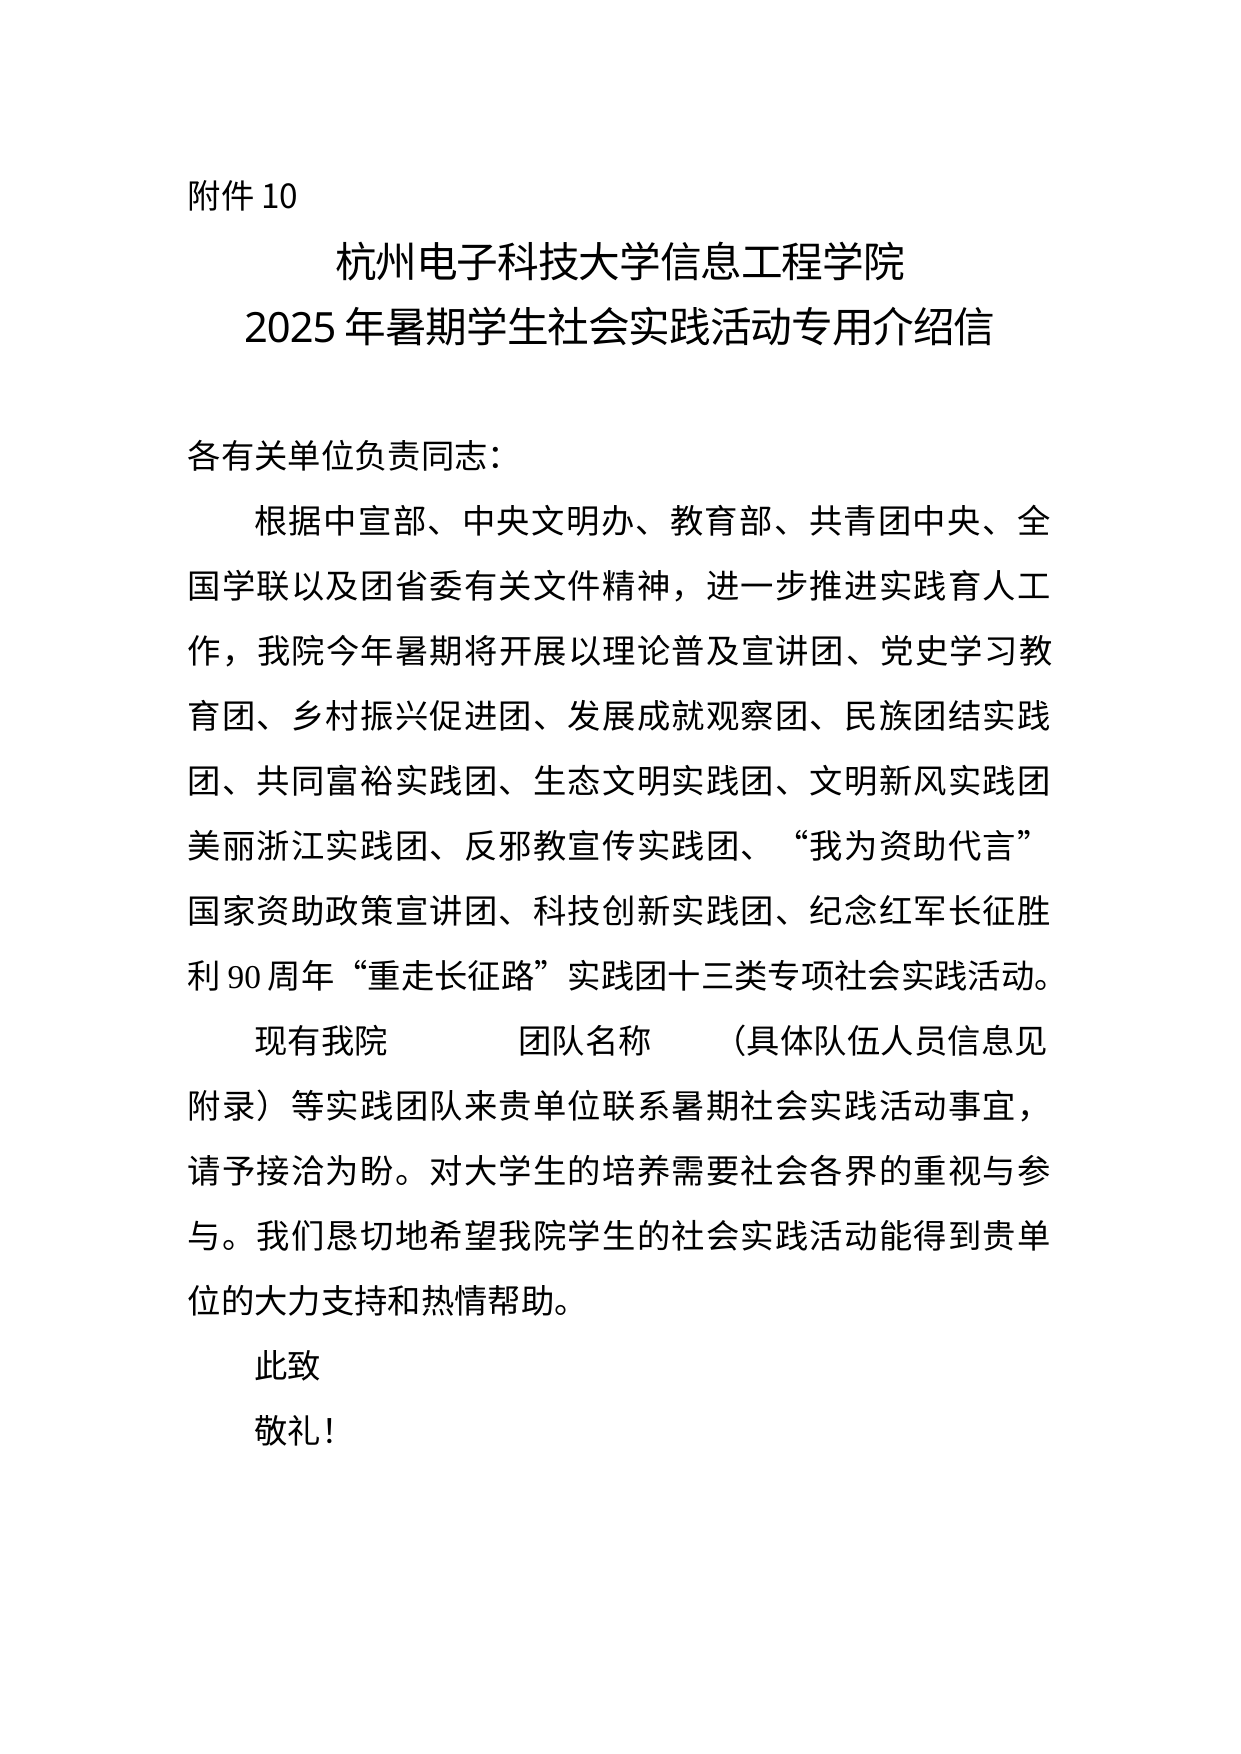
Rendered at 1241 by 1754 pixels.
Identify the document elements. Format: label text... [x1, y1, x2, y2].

text 附件10 [187, 162, 1053, 227]
text 敬礼！ [187, 1397, 1053, 1462]
text 此致 [187, 1332, 1053, 1397]
text 2025年暑期学生社会实践活动专用介绍信 [187, 292, 1053, 357]
text 根据中宣部、中央文明办、教育部、共青团中央、全国学联以及团省委有关文件精神，进一步推进实践育人工作，我院今年暑期将开展以理论普及宣讲团、党史学习教育团、乡村振兴促进团、发展成就观察团、民族团结实践团、共同富裕实践团、生态文明实践团、文明新风实践团、美丽浙江实践团、反邪教宣传实践团、“我为资助代言”国家资助政策宣讲团、科技创新实践团、纪念红军长征胜利90周年“重走长征路”实践团十三类专项社会实践活动。 [187, 487, 1053, 1007]
text 杭州电子科技大学信息工程学院 [187, 227, 1053, 292]
text 现有我院 团队名称 （具体队伍人员信息见附录）等实践团队来贵单位联系暑期社会实践活动事宜，请予接洽为盼。对大学生的培养需要社会各界的重视与参与。我们恳切地希望我院学生的社会实践活动能得到贵单位的大力支持和热情帮助。 [187, 1007, 1053, 1332]
text 各有关单位负责同志： [187, 422, 1053, 487]
